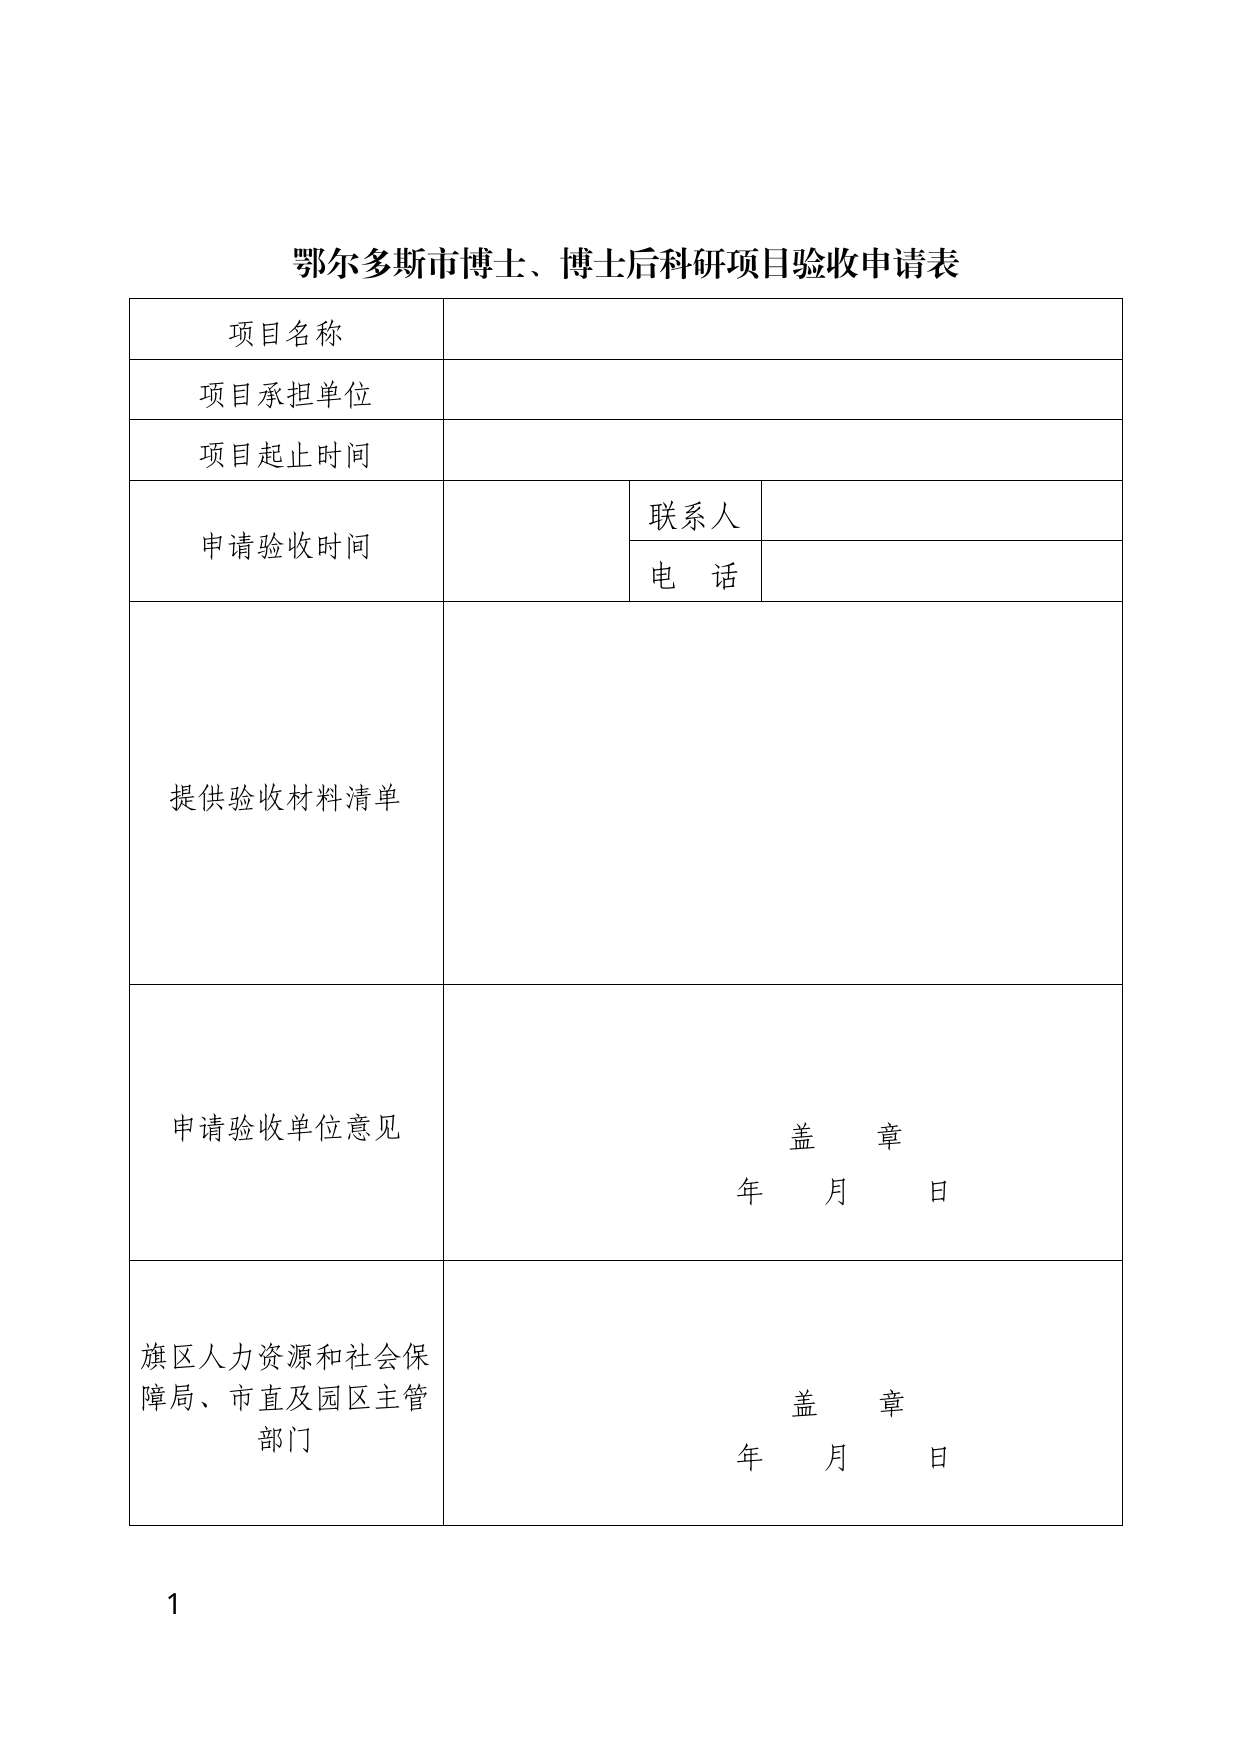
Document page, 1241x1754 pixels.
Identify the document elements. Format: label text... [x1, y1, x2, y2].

text 鄂尔多斯市博士、博士后科研项目验收申请表 [165, 233, 1087, 298]
table_cell [762, 481, 1122, 540]
table_cell 旗区人力资源和社会保障局、市直及园区主管部门 [130, 1261, 443, 1525]
table_cell [444, 420, 1122, 480]
table_cell [444, 360, 1122, 419]
table_header [444, 299, 1122, 358]
table_cell 提供验收材料清单 [130, 602, 443, 984]
table_cell 申请验收时间 [130, 481, 443, 601]
table_cell 项目起止时间 [130, 420, 443, 480]
table_cell 电 话 [630, 541, 761, 601]
table_cell 盖 章 年 月 日 [444, 985, 1122, 1259]
table_cell 联系人 [630, 481, 761, 540]
table_header 项目名称 [130, 299, 443, 358]
table_cell 项目承担单位 [130, 360, 443, 419]
table_cell [444, 481, 629, 601]
table_cell [444, 602, 1122, 984]
table_cell 盖 章 年 月 日 [444, 1261, 1122, 1525]
table_cell 申请验收单位意见 [130, 985, 443, 1259]
table_cell [762, 541, 1122, 601]
